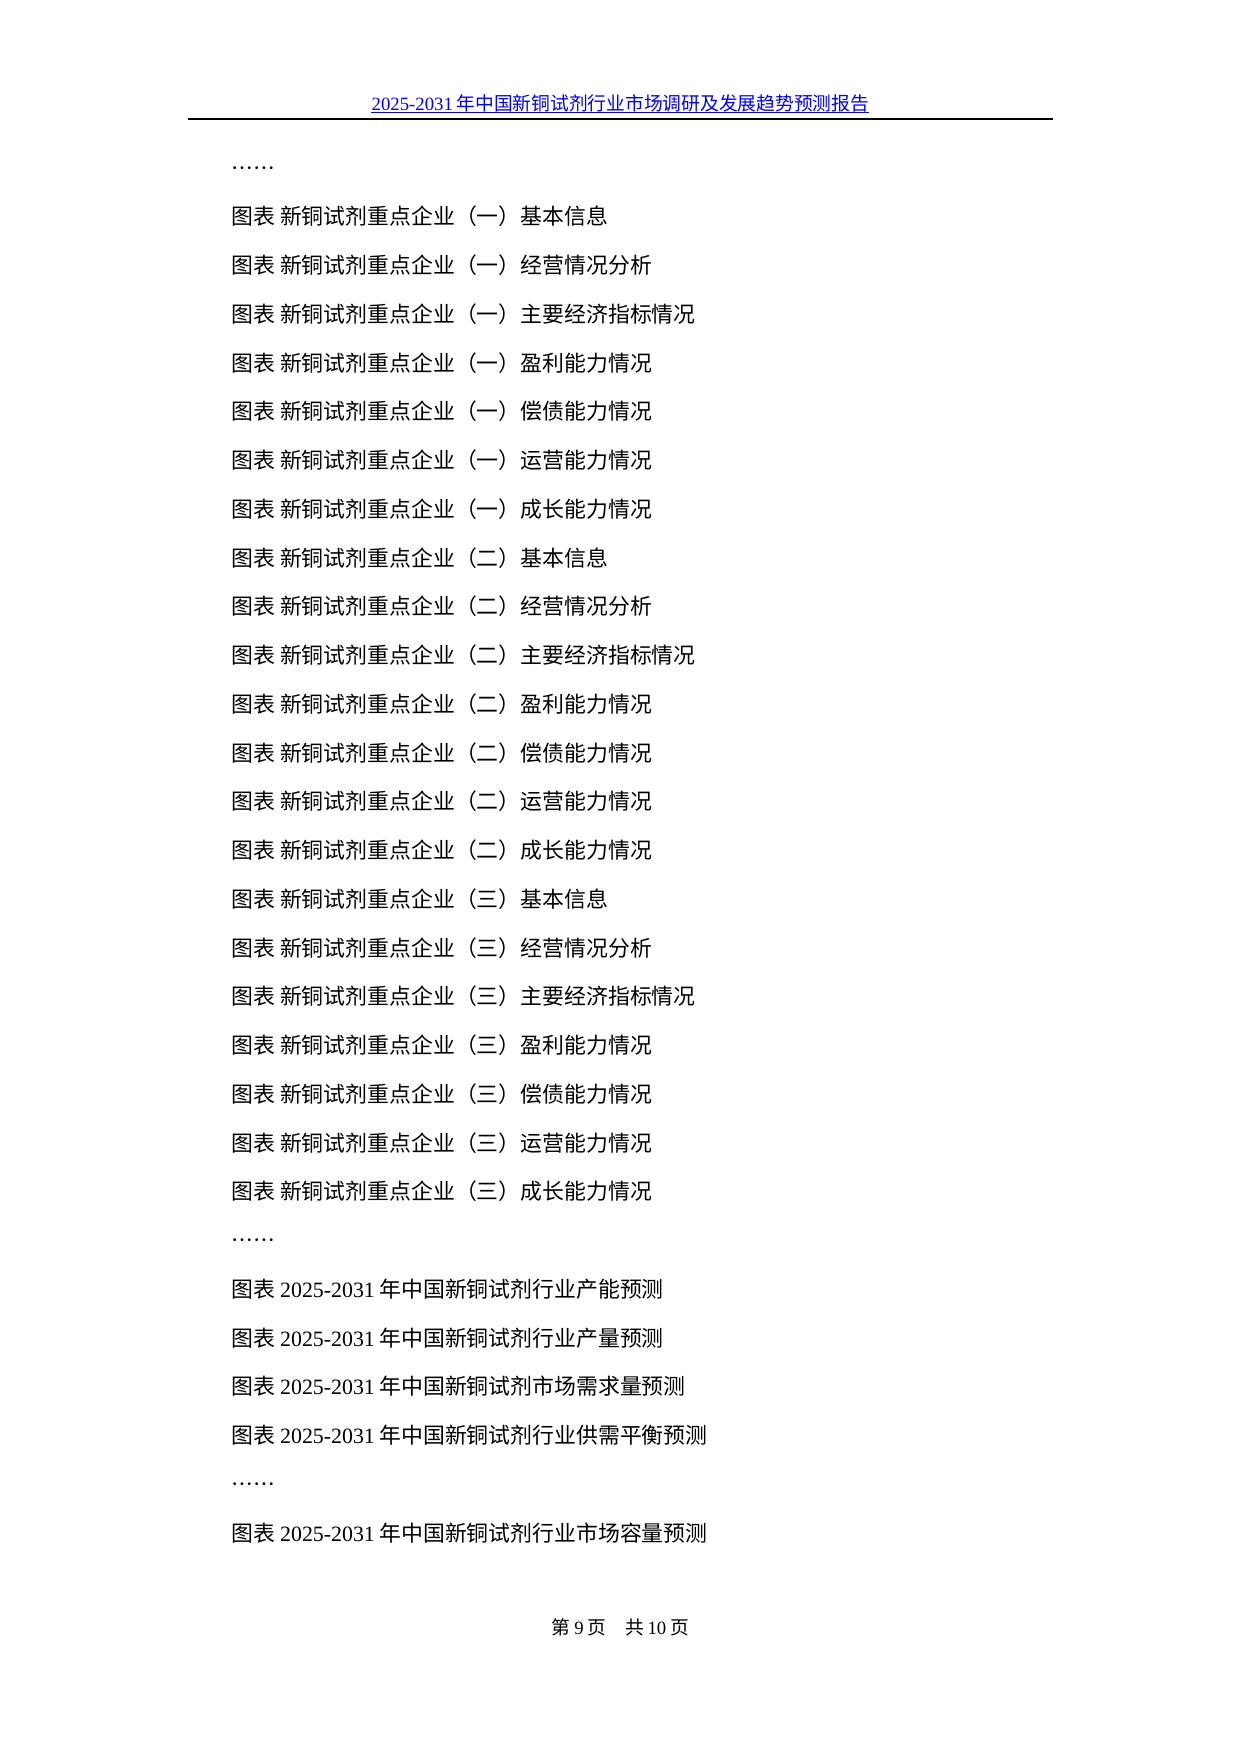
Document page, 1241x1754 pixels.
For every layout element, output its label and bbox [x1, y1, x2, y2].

text [187, 150, 1053, 1548]
